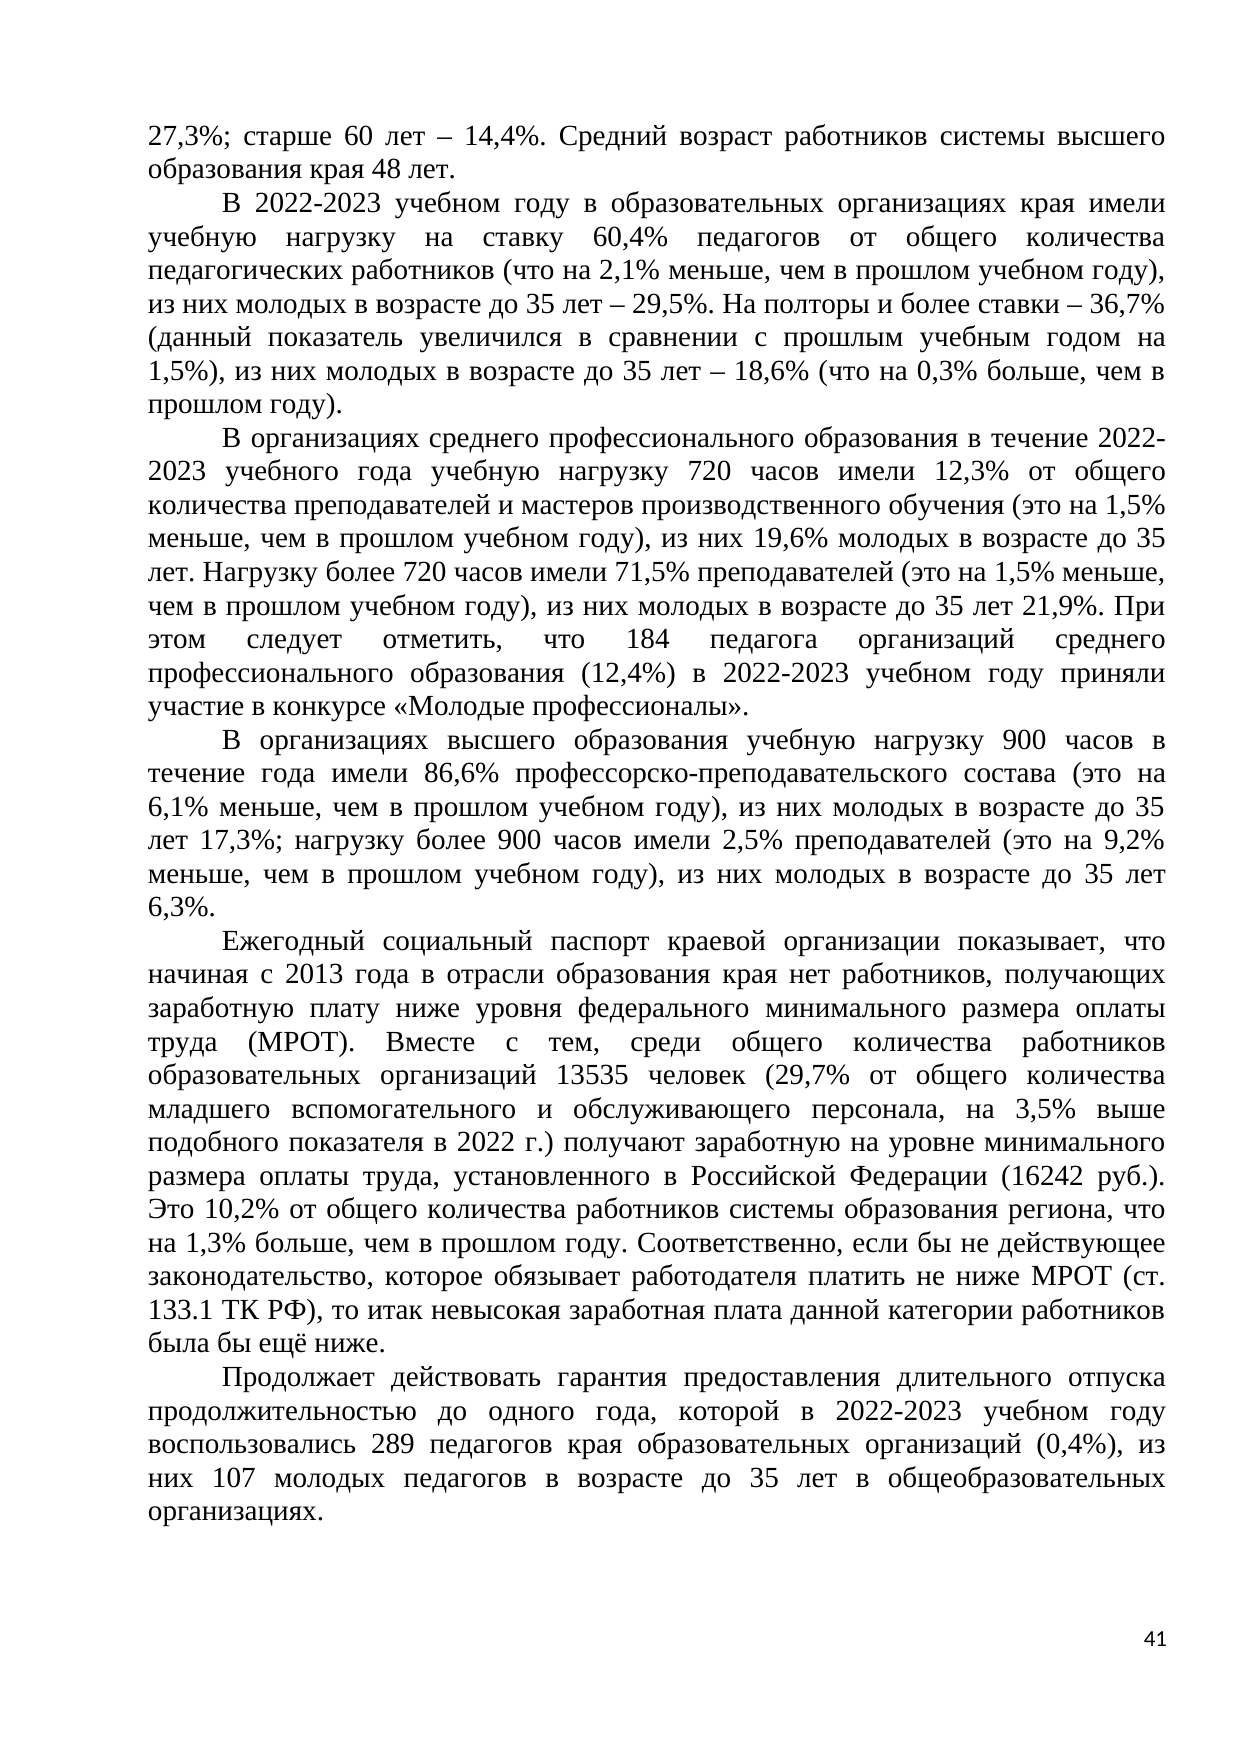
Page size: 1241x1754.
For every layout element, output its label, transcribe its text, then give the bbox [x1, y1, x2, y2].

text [148, 118, 1167, 185]
text Ежегодный социальный паспорт краевой организации показывает, что начиная с 2013 года в отрасли образования края нет работников, получающих заработную плату ниже уровня федерального минимального размера оплаты труда (МРОТ). Вместе с тем, среди общего количества работников образовательных организаций 13535 человек (29,7% от общего количества младшего вспомогательного и обслуживающего персонала, на 3,5% выше подобного показателя в 2022 г.) получают заработную на уровне минимального размера оплаты труда, установленного в Российской Федерации (16242 руб.). Это 10,2% от общего количества работников системы образования региона, что на 1,3% больше, чем в прошлом году. Соответственно, если бы не действующее законодательство, которое обязывает работодателя платить не ниже МРОТ (ст. 133.1 ТК РФ), то итак невысокая заработная плата данной категории работников была бы ещё ниже. [148, 923, 1167, 1359]
text В организациях высшего образования учебную нагрузку 900 часов в течение года имели 86,6% профессорско-преподавательского состава (это на 6,1% меньше, чем в прошлом учебном году), из них молодых в возрасте до 35 лет 17,3%; нагрузку более 900 часов имели 2,5% преподавателей (это на 9,2% меньше, чем в прошлом учебном году), из них молодых в возрасте до 35 лет 6,3%. [148, 722, 1167, 923]
text Продолжает действовать гарантия предоставления длительного отпуска продолжительностью до одного года, которой в 2022-2023 учебном году воспользовались 289 педагогов края образовательных организаций (0,4%), из них 107 молодых педагогов в возрасте до 35 лет в общеобразовательных организациях. [148, 1359, 1167, 1527]
text В организациях среднего профессионального образования в течение 2022-2023 учебного года учебную нагрузку 720 часов имели 12,3% от общего количества преподавателей и мастеров производственного обучения (это на 1,5% меньше, чем в прошлом учебном году), из них 19,6% молодых в возрасте до 35 лет. Нагрузку более 720 часов имели 71,5% преподавателей (это на 1,5% меньше, чем в прошлом учебном году), из них молодых в возрасте до 35 лет 21,9%. При этом следует отметить, что 184 педагога организаций среднего профессионального образования (12,4%) в 2022-2023 учебном году приняли участие в конкурсе «Молодые профессионалы». [148, 420, 1167, 722]
text В 2022-2023 учебном году в образовательных организациях края имели учебную нагрузку на ставку 60,4% педагогов от общего количества педагогических работников (что на 2,1% меньше, чем в прошлом учебном году), из них молодых в возрасте до 35 лет – 29,5%. На полторы и более ставки – 36,7% (данный показатель увеличился в сравнении с прошлым учебным годом на 1,5%), из них молодых в возрасте до 35 лет – 18,6% (что на 0,3% больше, чем в прошлом году). [148, 185, 1167, 420]
